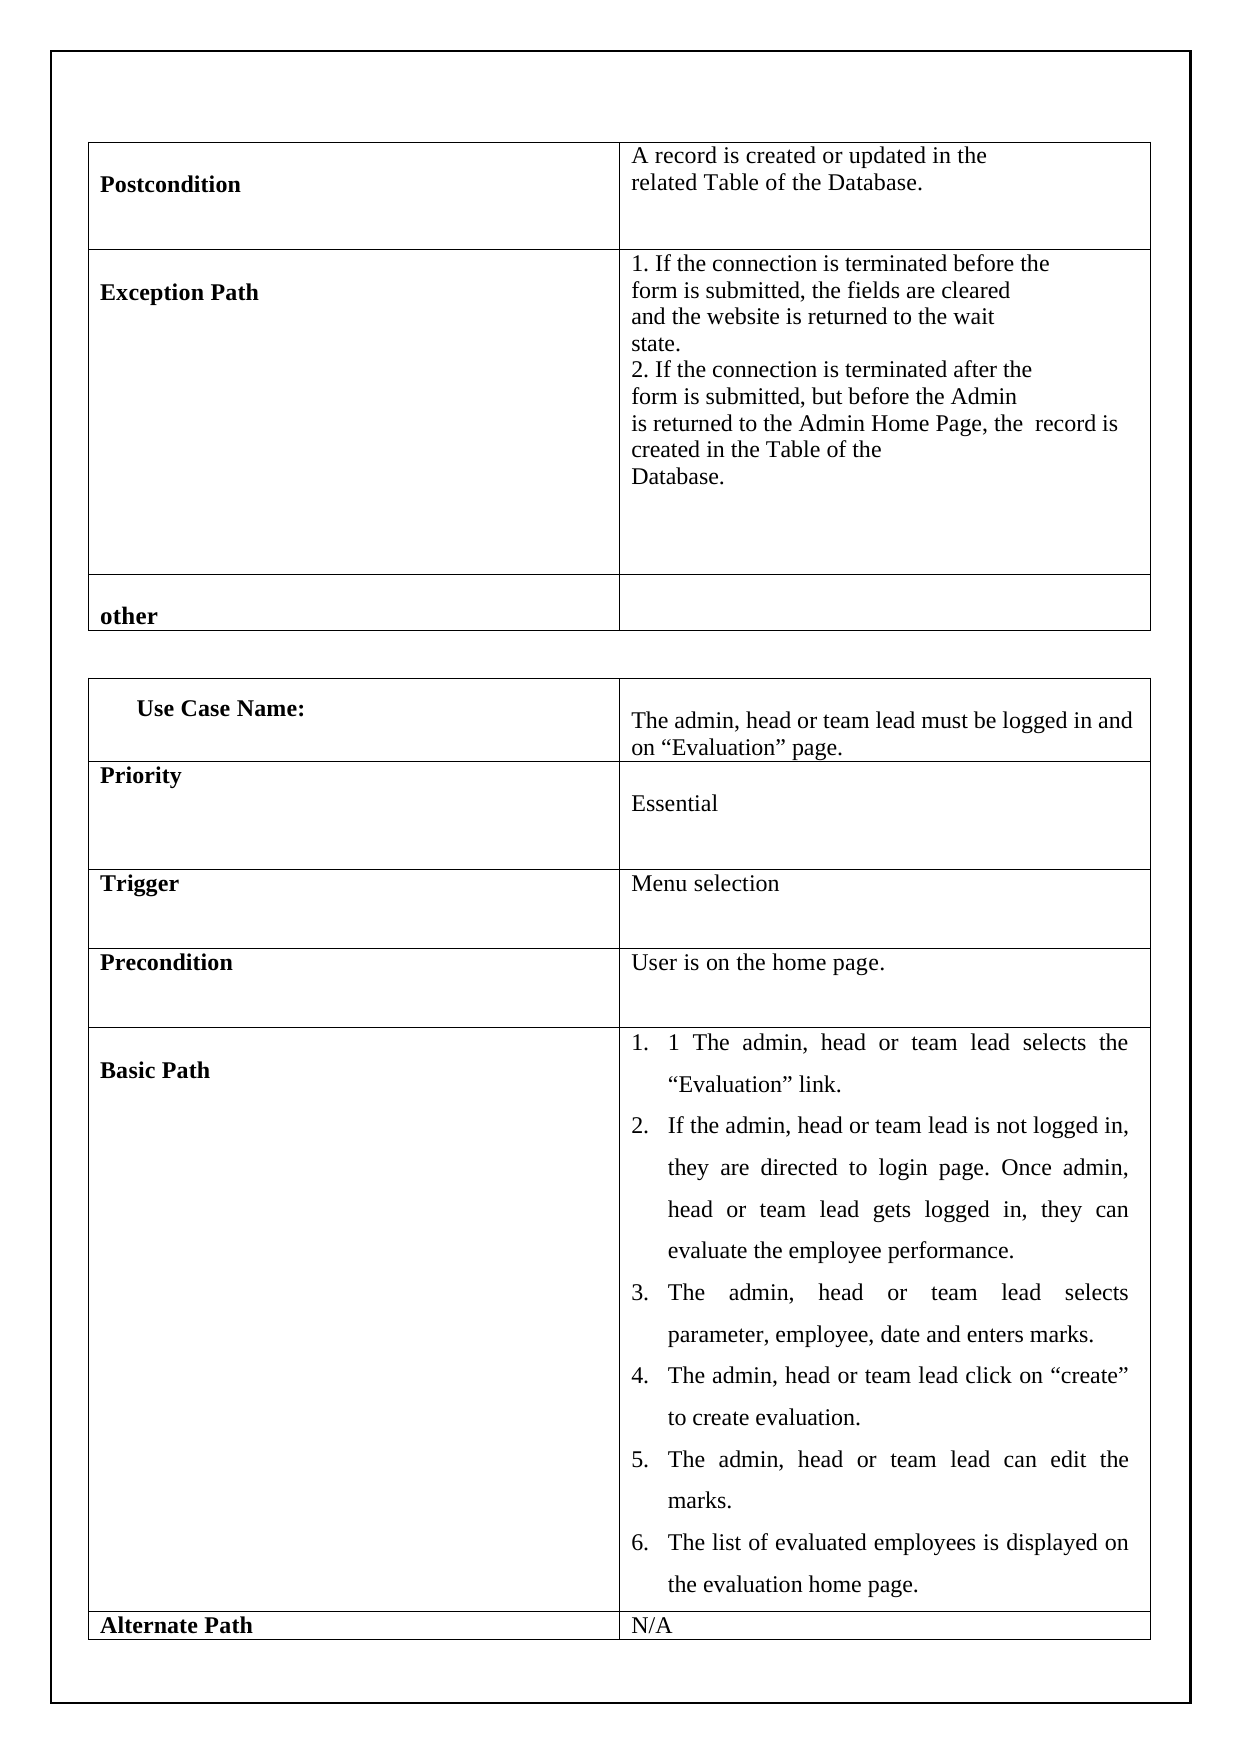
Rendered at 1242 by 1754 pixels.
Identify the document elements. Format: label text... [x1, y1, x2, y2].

table_cell Trigger [89, 870, 619, 948]
table_cell 1. If the connection is terminated before the form is submitted, the fields are cleared and the website is returned to the wait state. 2. If the connection is terminated after the form is submitted, but before the Admin is returned to the Admin Home Page, the record is created in the Table of the Database. [620, 250, 1150, 573]
table_cell Alternate Path [89, 1612, 619, 1639]
table_cell [620, 575, 1150, 629]
table_cell Essential [620, 762, 1150, 868]
table_cell A record is created or updated in the related Table of the Database. [620, 143, 1150, 249]
table_cell User is on the home page. [620, 949, 1150, 1027]
table_cell Exception Path [89, 250, 619, 573]
table_cell Menu selection [620, 870, 1150, 948]
table_cell Postcondition [89, 143, 619, 249]
table_header The admin, head or team lead must be logged in and on “Evaluation” page. [620, 679, 1150, 761]
table_cell other [89, 575, 619, 629]
table_header Use Case Name: [89, 679, 619, 761]
table_cell Basic Path [89, 1028, 619, 1611]
table_cell 1 The admin, head or team lead selects the “Evaluation” link. If the admin, head or team lead is not logged in, they are directed to login page. Once admin, head or team lead gets logged in, they can evaluate the employee performance. The admin, head or team lead selects parameter, employee, date and enters marks. The admin, head or team lead click on “create” to create evaluation. The admin, head or team lead can edit the marks. The list of evaluated employees is displayed on the evaluation home page. [620, 1028, 1150, 1611]
table_cell N/A [620, 1612, 1150, 1639]
table_cell Priority [89, 762, 619, 868]
table_cell Precondition [89, 949, 619, 1027]
